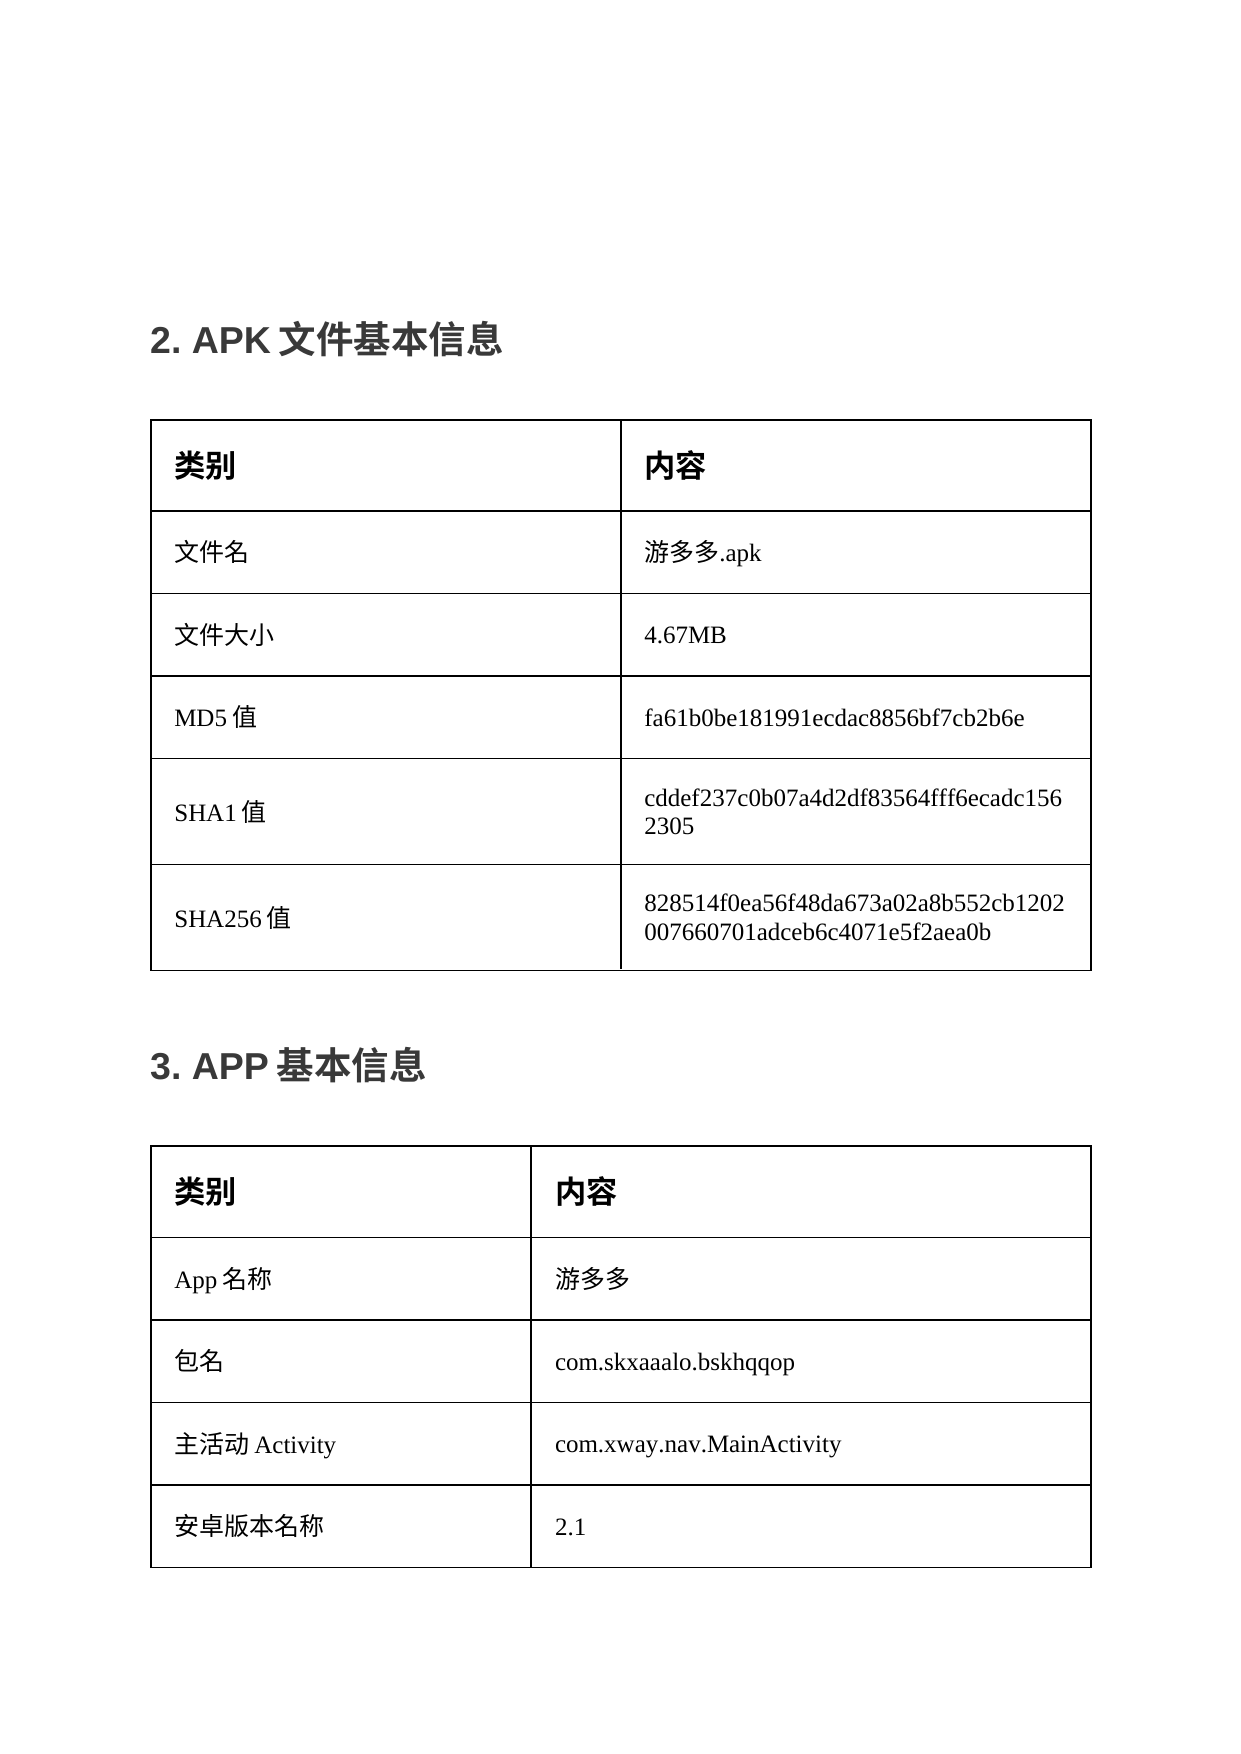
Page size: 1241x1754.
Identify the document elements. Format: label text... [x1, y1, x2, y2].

table_cell SHA1值 [152, 759, 620, 863]
table_cell fa61b0be181991ecdac8856bf7cb2b6e [622, 677, 1090, 758]
table_cell App名称 [152, 1238, 530, 1319]
table_cell 文件名 [152, 512, 620, 593]
table_cell 主活动Activity [152, 1403, 530, 1484]
table_cell MD5值 [152, 677, 620, 758]
table_cell 游多多 [532, 1238, 1090, 1319]
table_cell 包名 [152, 1321, 530, 1401]
table_cell SHA256值 [152, 865, 620, 969]
subtitle 3. APP基本信息 [150, 1040, 1090, 1091]
table_cell cddef237c0b07a4d2df83564fff6ecadc1562305 [622, 759, 1090, 863]
table_header 内容 [532, 1147, 1090, 1236]
table_cell com.xway.nav.MainActivity [532, 1403, 1090, 1484]
table_cell 游多多.apk [622, 512, 1090, 593]
table_cell 4.67MB [622, 594, 1090, 675]
subtitle 2. APK文件基本信息 [150, 313, 1090, 364]
table_cell 828514f0ea56f48da673a02a8b552cb1202007660701adceb6c4071e5f2aea0b [622, 865, 1090, 969]
table_cell 安卓版本名称 [152, 1486, 530, 1566]
table_cell 2.1 [532, 1486, 1090, 1566]
table_cell 文件大小 [152, 594, 620, 675]
table_cell com.skxaaalo.bskhqqop [532, 1321, 1090, 1401]
table_header 内容 [622, 421, 1090, 510]
table_header 类别 [152, 421, 620, 510]
table_header 类别 [152, 1147, 530, 1236]
